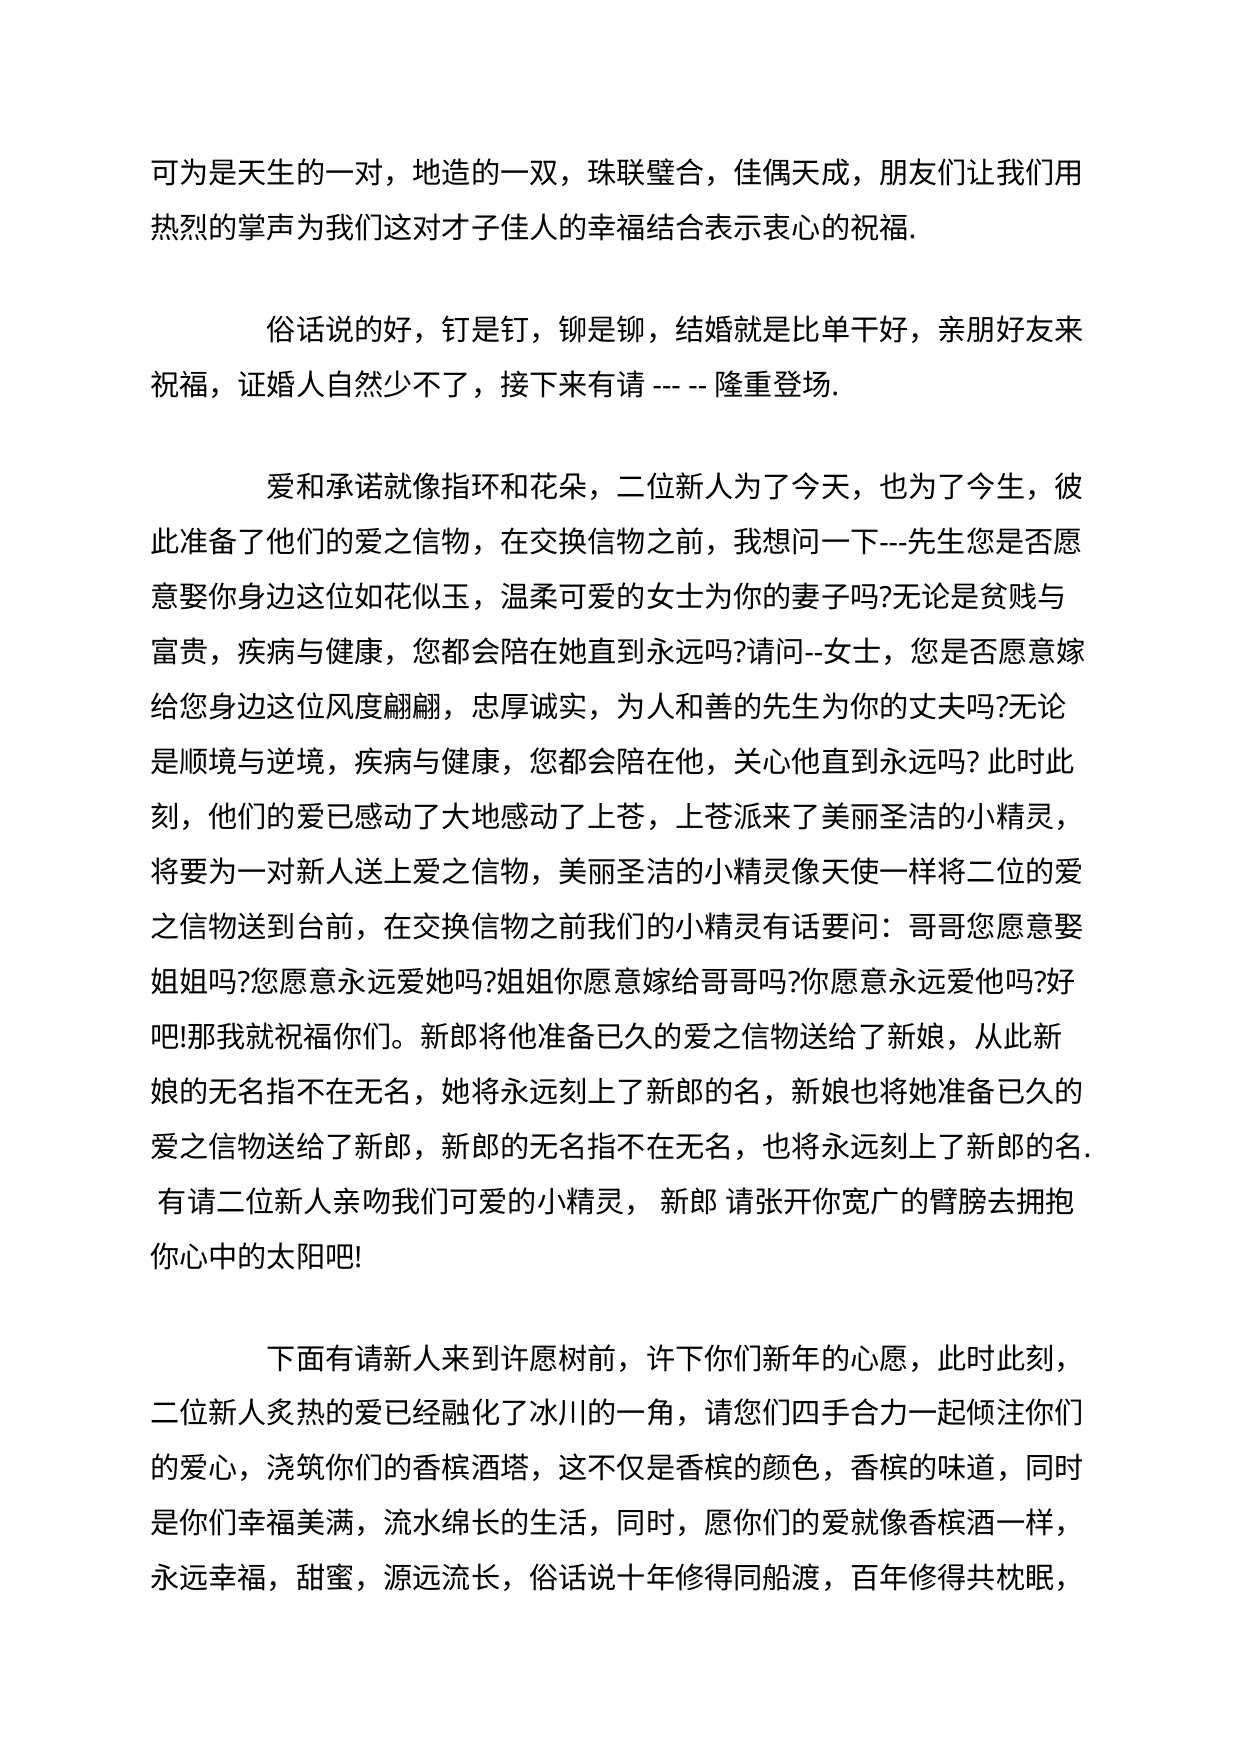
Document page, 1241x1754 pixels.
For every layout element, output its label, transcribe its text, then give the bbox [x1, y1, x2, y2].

text 爱和承诺就像指环和花朵，二位新人为了今天，也为了今生，彼此准备了他们的爱之信物，在交换信物之前，我想问一下---先生您是否愿意娶你身边这位如花似玉，温柔可爱的女士为你的妻子吗?无论是贫贱与富贵，疾病与健康，您都会陪在她直到永远吗?请问--女士，您是否愿意嫁给您身边这位风度翩翩，忠厚诚实，为人和善的先生为你的丈夫吗?无论是顺境与逆境，疾病与健康，您都会陪在他，关心他直到永远吗? 此时此刻，他们的爱已感动了大地感动了上苍，上苍派来了美丽圣洁的小精灵，将要为一对新人送上爱之信物，美丽圣洁的小精灵像天使一样将二位的爱之信物送到台前，在交换信物之前我们的小精灵有话要问：哥哥您愿意娶姐姐吗?您愿意永远爱她吗?姐姐你愿意嫁给哥哥吗?你愿意永远爱他吗?好吧!那我就祝福你们。新郎将他准备已久的爱之信物送给了新娘，从此新娘的无名指不在无名，她将永远刻上了新郎的名，新娘也将她准备已久的爱之信物送给了新郎，新郎的无名指不在无名，也将永远刻上了新郎的名. 有请二位新人亲吻我们可爱的小精灵， 新郎 请张开你宽广的臂膀去拥抱你心中的太阳吧! [150, 464, 1090, 1276]
text 俗话说的好，钉是钉，铆是铆，结婚就是比单干好，亲朋好友来祝福，证婚人自然少不了，接下来有请 --- -- 隆重登场. [150, 307, 1090, 404]
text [150, 150, 1090, 247]
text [150, 1335, 1090, 1597]
